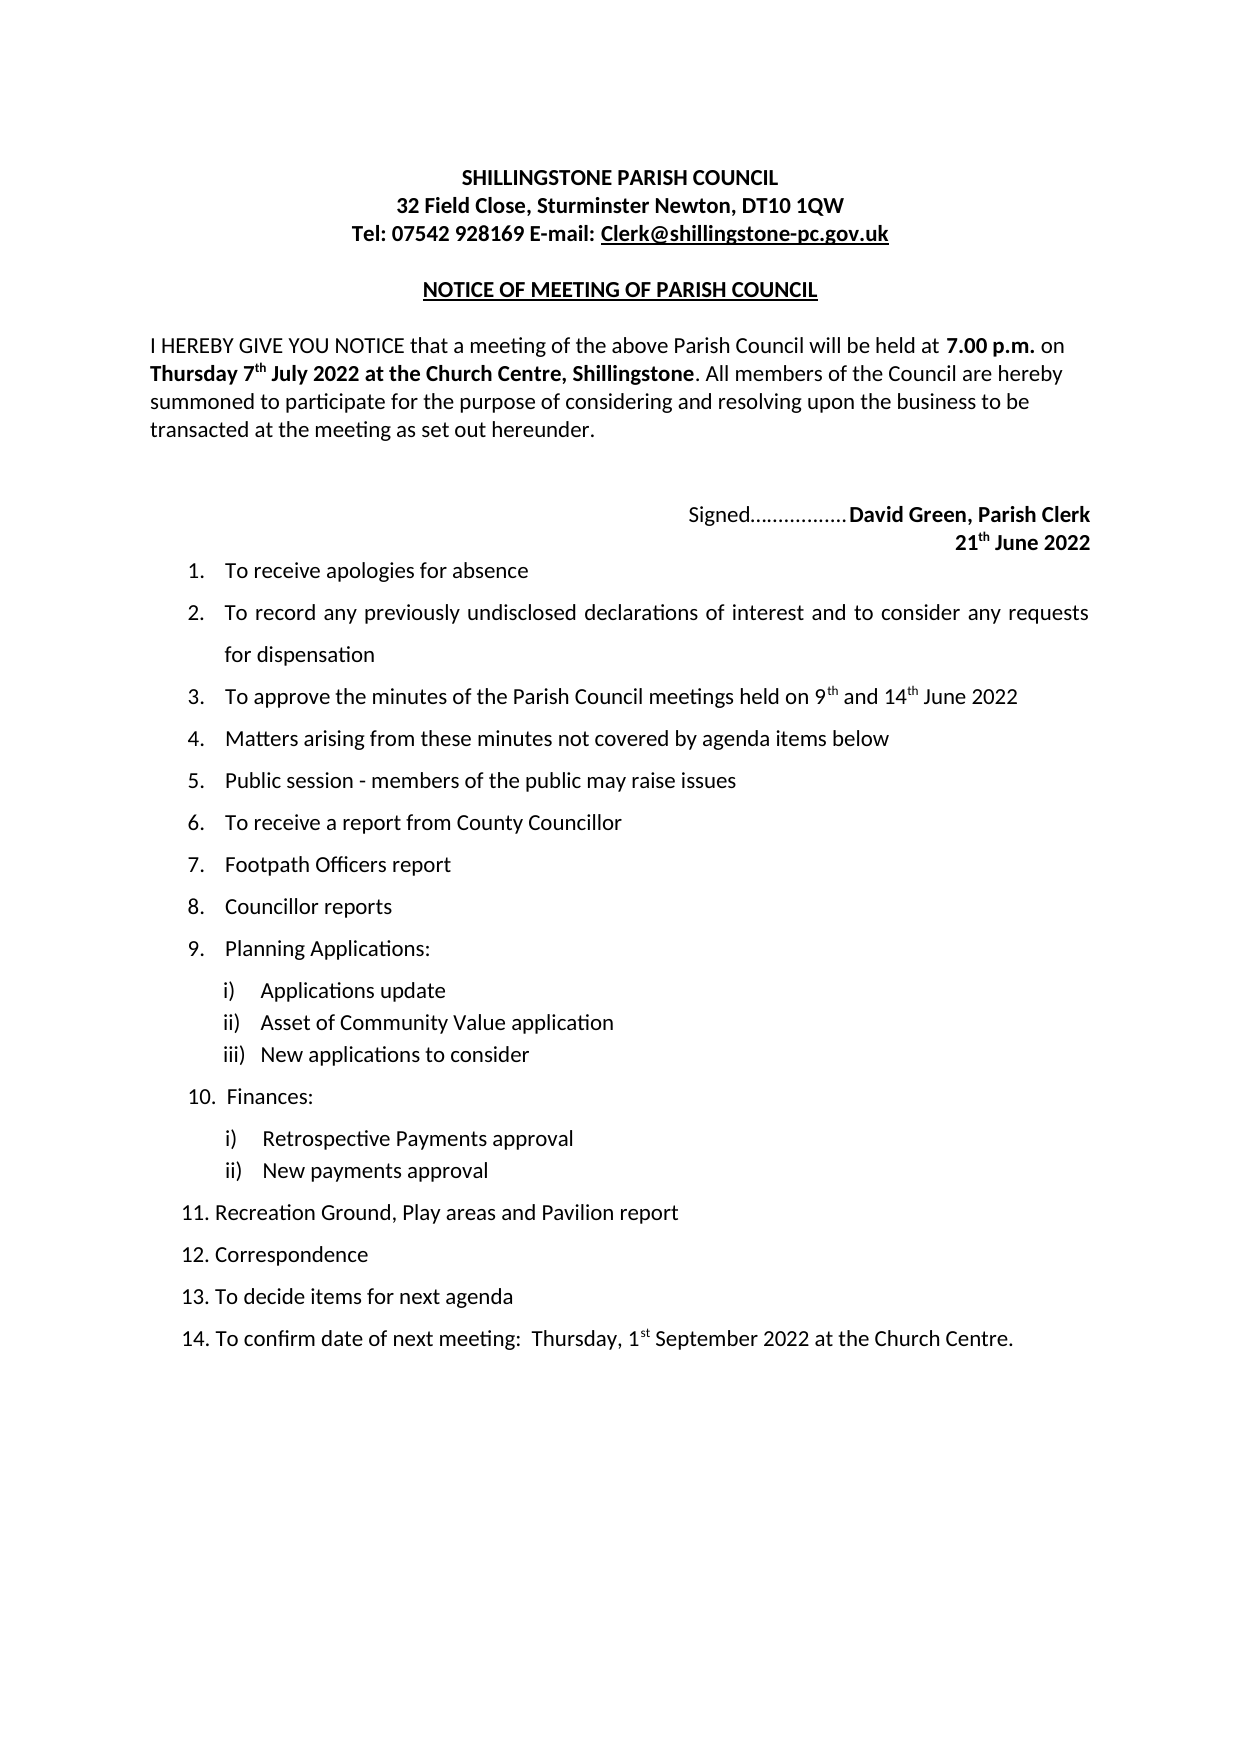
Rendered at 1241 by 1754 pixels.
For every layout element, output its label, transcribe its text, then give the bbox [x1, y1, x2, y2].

text I HEREBY GIVE YOU NOTICE that a meeting of the above Parish Council will be held at 7.00 p.m. on Thursday 7th July 2022 at the Church Centre, Shillingstone. All members of the Council are hereby summoned to participate for the purpose of considering and resolving upon the business to be transacted at the meeting as set out hereunder. [150, 331, 1090, 443]
title Tel: 07542 928169 E-mail: Clerk@shillingstone-pc.gov.uk [150, 219, 1090, 247]
list New applications to consider [223, 1040, 1090, 1068]
list New payments approval [225, 1157, 1090, 1184]
list To record any previously undisclosed declarations of interest and to consider any requests for dispensation [187, 598, 1090, 668]
list Applications update [223, 976, 1090, 1004]
title SHILLINGSTONE PARISH COUNCIL [150, 163, 1090, 191]
list To receive apologies for absence [187, 556, 1133, 584]
list Matters arising from these minutes not covered by agenda items below [187, 724, 1090, 752]
text 21th June 2022 [0, 528, 1090, 556]
text 11. Recreation Ground, Play areas and Pavilion report [150, 1198, 1090, 1227]
list To approve the minutes of the Parish Council meetings held on 9th and 14th June 2022 [187, 682, 1090, 710]
subtitle NOTICE OF MEETING OF PARISH COUNCIL [150, 275, 1090, 303]
list Asset of Community Value application [223, 1008, 1090, 1036]
text 13. To decide items for next agenda [150, 1282, 1133, 1311]
text 12. Correspondence [150, 1241, 1133, 1268]
list To receive a report from County Councillor [187, 808, 1133, 836]
text 14. To confirm date of next meeting: Thursday, 1st September 2022 at the Church Centre. [150, 1324, 1090, 1352]
title 32 Field Close, Sturminster Newton, DT10 1QW [150, 191, 1090, 219]
list Public session - members of the public may raise issues [187, 766, 1133, 794]
list Footpath Officers report [187, 850, 1133, 878]
list Councillor reports [187, 892, 1133, 920]
text Signed…..............David Green, Parish Clerk [0, 500, 1090, 528]
text 10. Finances: [187, 1082, 1133, 1110]
list Retrospective Payments approval [225, 1124, 1090, 1152]
list Planning Applications: [187, 934, 1133, 962]
